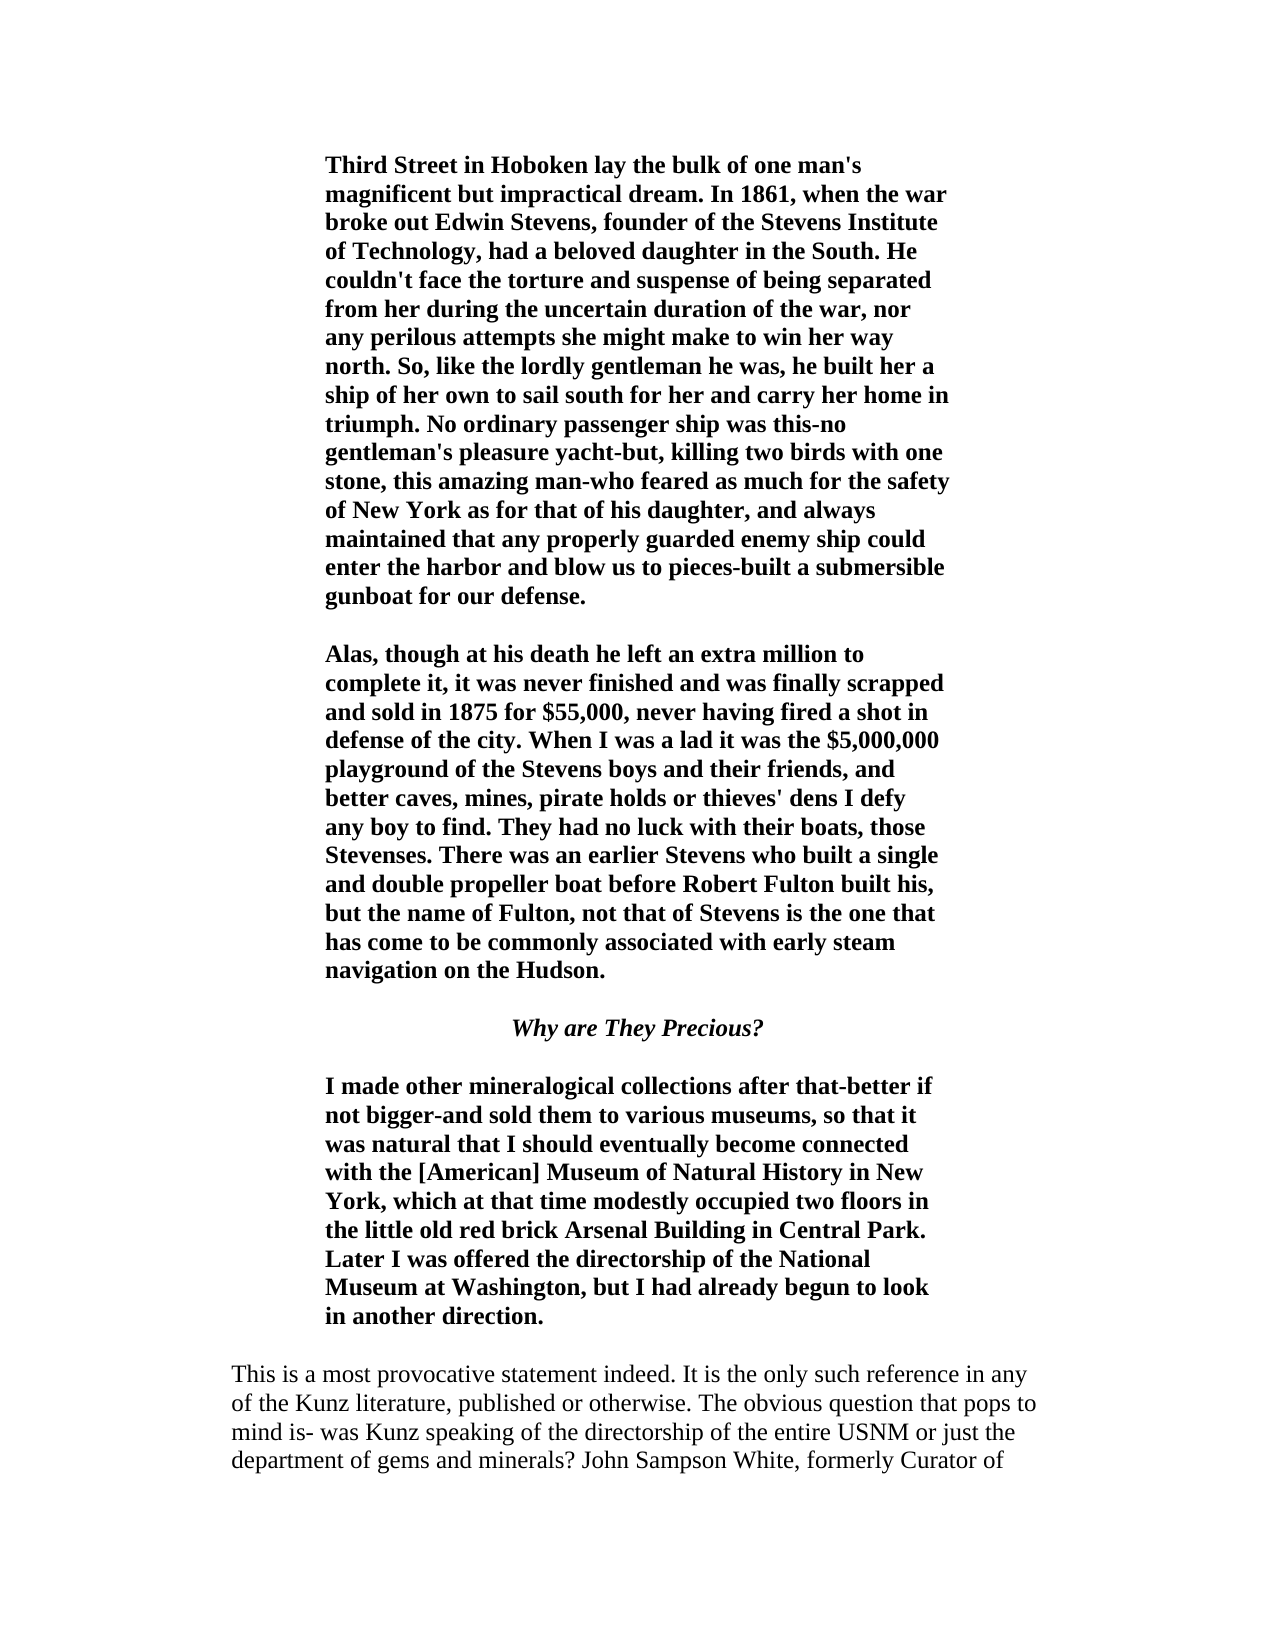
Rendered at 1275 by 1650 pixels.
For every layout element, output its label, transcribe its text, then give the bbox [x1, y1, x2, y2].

text I made other mineralogical collections after that-better if not bigger-and sold them to various museums, so that it was natural that I should eventually become connected with the [American] Museum of Natural History in New York, which at that time modestly occupied two floors in the little old red brick Arsenal Building in Central Park. Later I was offered the directorship of the National Museum at Washington, but I had already begun to look in another direction. [325, 1071, 950, 1330]
text Why are They Precious? [150, 1013, 1125, 1042]
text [325, 150, 950, 610]
text Alas, though at his death he left an extra million to complete it, it was never finished and was finally scrapped and sold in 1875 for $55,000, never having fired a shot in defense of the city. When I was a lad it was the $5,000,000 playground of the Stevens boys and their friends, and better caves, mines, pirate holds or thieves' dens I defy any boy to find. They had no luck with their boats, those Stevenses. There was an earlier Stevens who built a single and double propeller boat before Robert Fulton built his, but the name of Fulton, not that of Stevens is the one that has come to be commonly associated with early steam navigation on the Hudson. [325, 639, 950, 984]
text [231, 1359, 1044, 1474]
